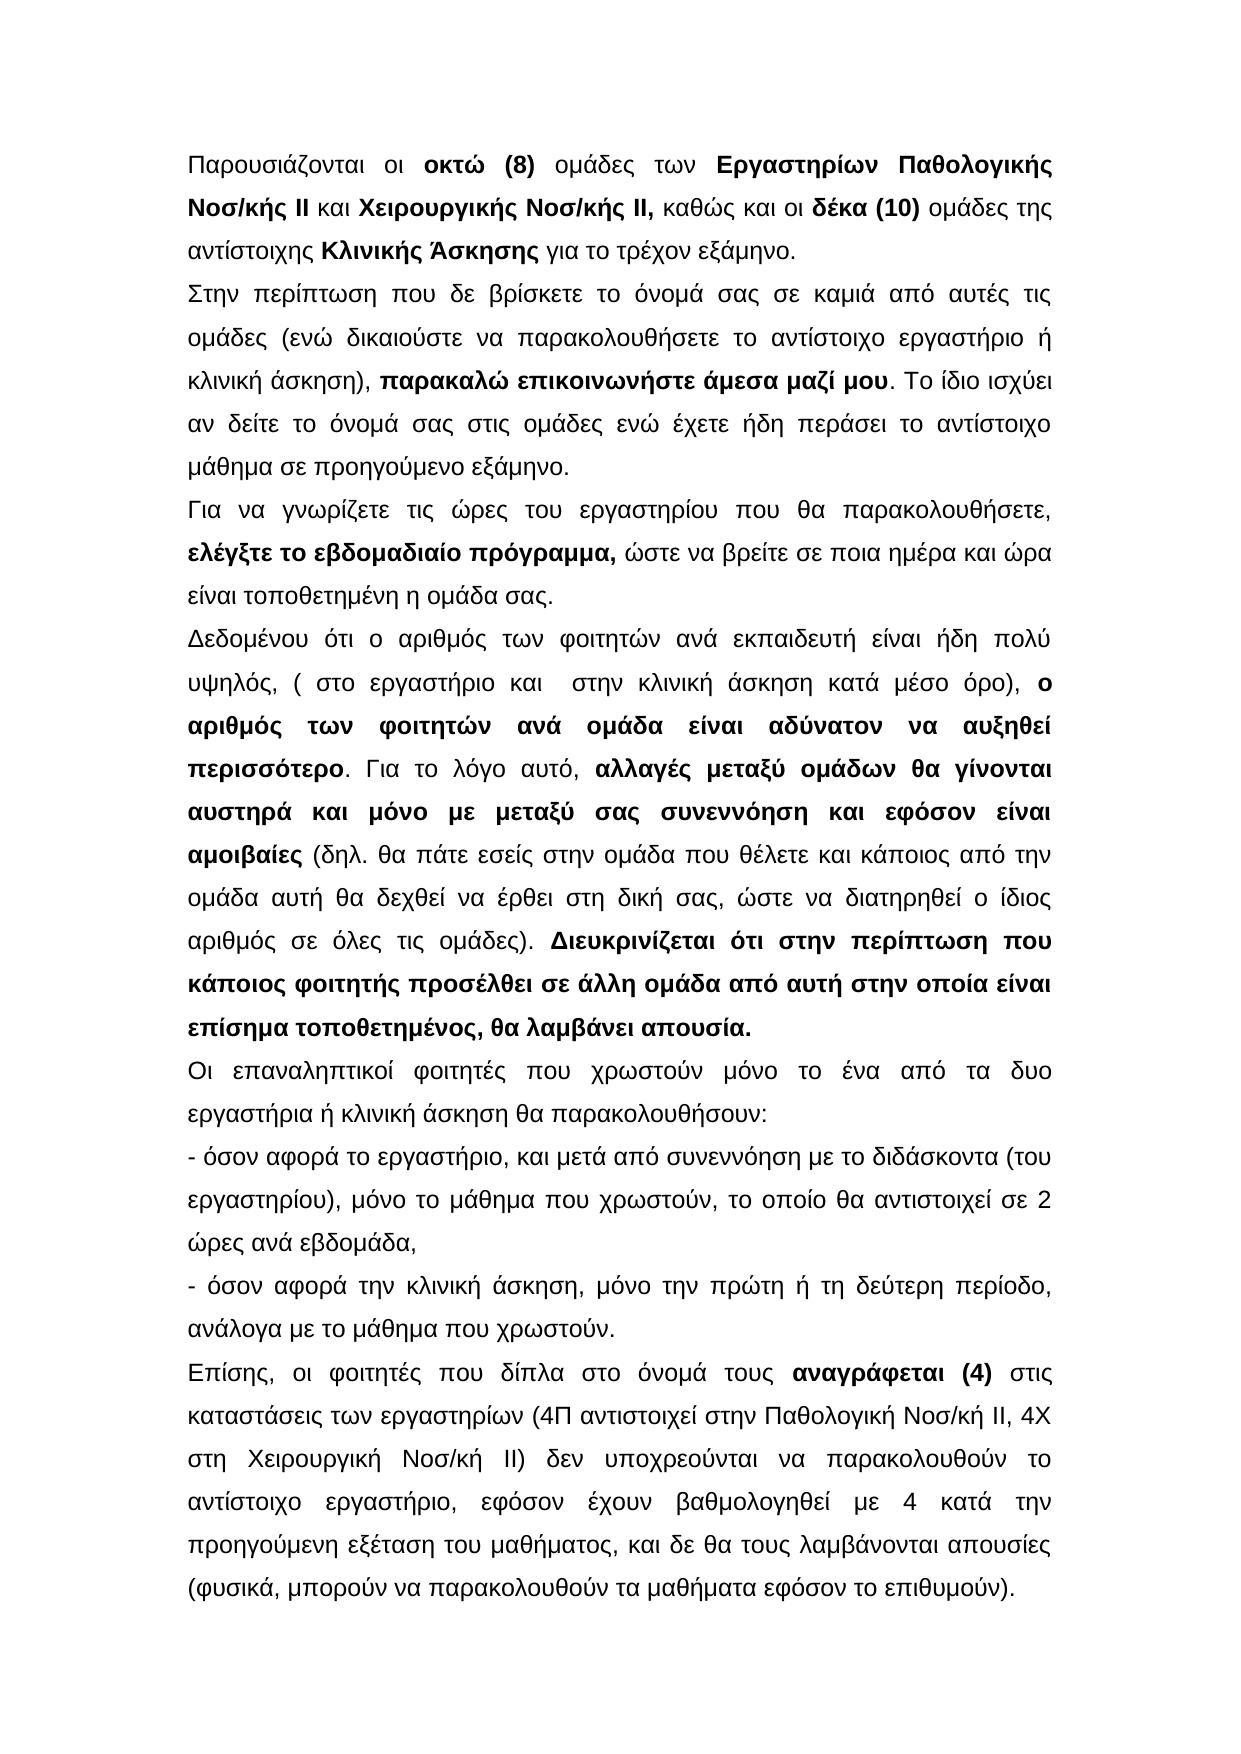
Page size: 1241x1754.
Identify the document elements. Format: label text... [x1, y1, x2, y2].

text Επίσης, οι φοιτητές που δίπλα στο όνομά τους αναγράφεται (4) στις καταστάσεις των εργαστηρίων (4Π αντιστοιχεί στην Παθολογική Νοσ/κή ΙΙ, 4Χ στη Χειρουργική Νοσ/κή ΙΙ) δεν υποχρεούνται να παρακολουθούν το αντίστοιχο εργαστήριο, εφόσον έχουν βαθμολογηθεί με 4 κατά την προηγούμενη εξέταση του μαθήματος, και δε θα τους λαμβάνονται απουσίες (φυσικά, μπορούν να παρακολουθούν τα μαθήματα εφόσον το επιθυμούν). [187, 1357, 1053, 1602]
text - όσον αφορά την κλινική άσκηση, μόνο την πρώτη ή τη δεύτερη περίοδο, ανάλογα με το μάθημα που χρωστούν. [187, 1271, 1053, 1343]
text Για να γνωρίζετε τις ώρες του εργαστηρίου που θα παρακολουθήσετε, ελέγξτε το εβδομαδιαίο πρόγραμμα, ώστε να βρείτε σε ποια ημέρα και ώρα είναι τοποθετημένη η ομάδα σας. [187, 495, 1053, 610]
text Οι επαναληπτικοί φοιτητές που χρωστούν μόνο το ένα από τα δυο εργαστήρια ή κλινική άσκηση θα παρακολουθήσουν: [187, 1056, 1053, 1127]
text Δεδομένου ότι ο αριθμός των φοιτητών ανά εκπαιδευτή είναι ήδη πολύ υψηλός, ( στο εργαστήριο και στην κλινική άσκηση κατά μέσο όρο), ο αριθμός των φοιτητών ανά ομάδα είναι αδύνατον να αυξηθεί περισσότερο. Για το λόγο αυτό, αλλαγές μεταξύ ομάδων θα γίνονται αυστηρά και μόνο με μεταξύ σας συνεννόηση και εφόσον είναι αμοιβαίες (δηλ. θα πάτε εσείς στην ομάδα που θέλετε και κάποιος από την ομάδα αυτή θα δεχθεί να έρθει στη δική σας, ώστε να διατηρηθεί ο ίδιος αριθμός σε όλες τις ομάδες). Διευκρινίζεται ότι στην περίπτωση που κάποιος φοιτητής προσέλθει σε άλλη ομάδα από αυτή στην οποία είναι επίσημα τοποθετημένος, θα λαμβάνει απουσία. [187, 624, 1053, 1041]
text - όσον αφορά το εργαστήριο, και μετά από συνεννόηση με το διδάσκοντα (του εργαστηρίου), μόνο το μάθημα που χρωστούν, το οποίο θα αντιστοιχεί σε 2 ώρες ανά εβδομάδα, [187, 1142, 1053, 1257]
text Στην περίπτωση που δε βρίσκετε το όνομά σας σε καμιά από αυτές τις ομάδες (ενώ δικαιούστε να παρακολουθήσετε το αντίστοιχο εργαστήριο ή κλινική άσκηση), παρακαλώ επικοινωνήστε άμεσα μαζί μου. Το ίδιο ισχύει αν δείτε το όνομά σας στις ομάδες ενώ έχετε ήδη περάσει το αντίστοιχο μάθημα σε προηγούμενο εξάμηνο. [187, 279, 1053, 481]
text Παρουσιάζονται οι οκτώ (8) ομάδες των Eργαστηρίων Παθολογικής Νοσ/κής ΙΙ και Χειρουργικής Νοσ/κής ΙΙ, καθώς και οι δέκα (10) ομάδες της αντίστοιχης Κλινικής Άσκησης για το τρέχον εξάμηνο. [187, 150, 1053, 265]
